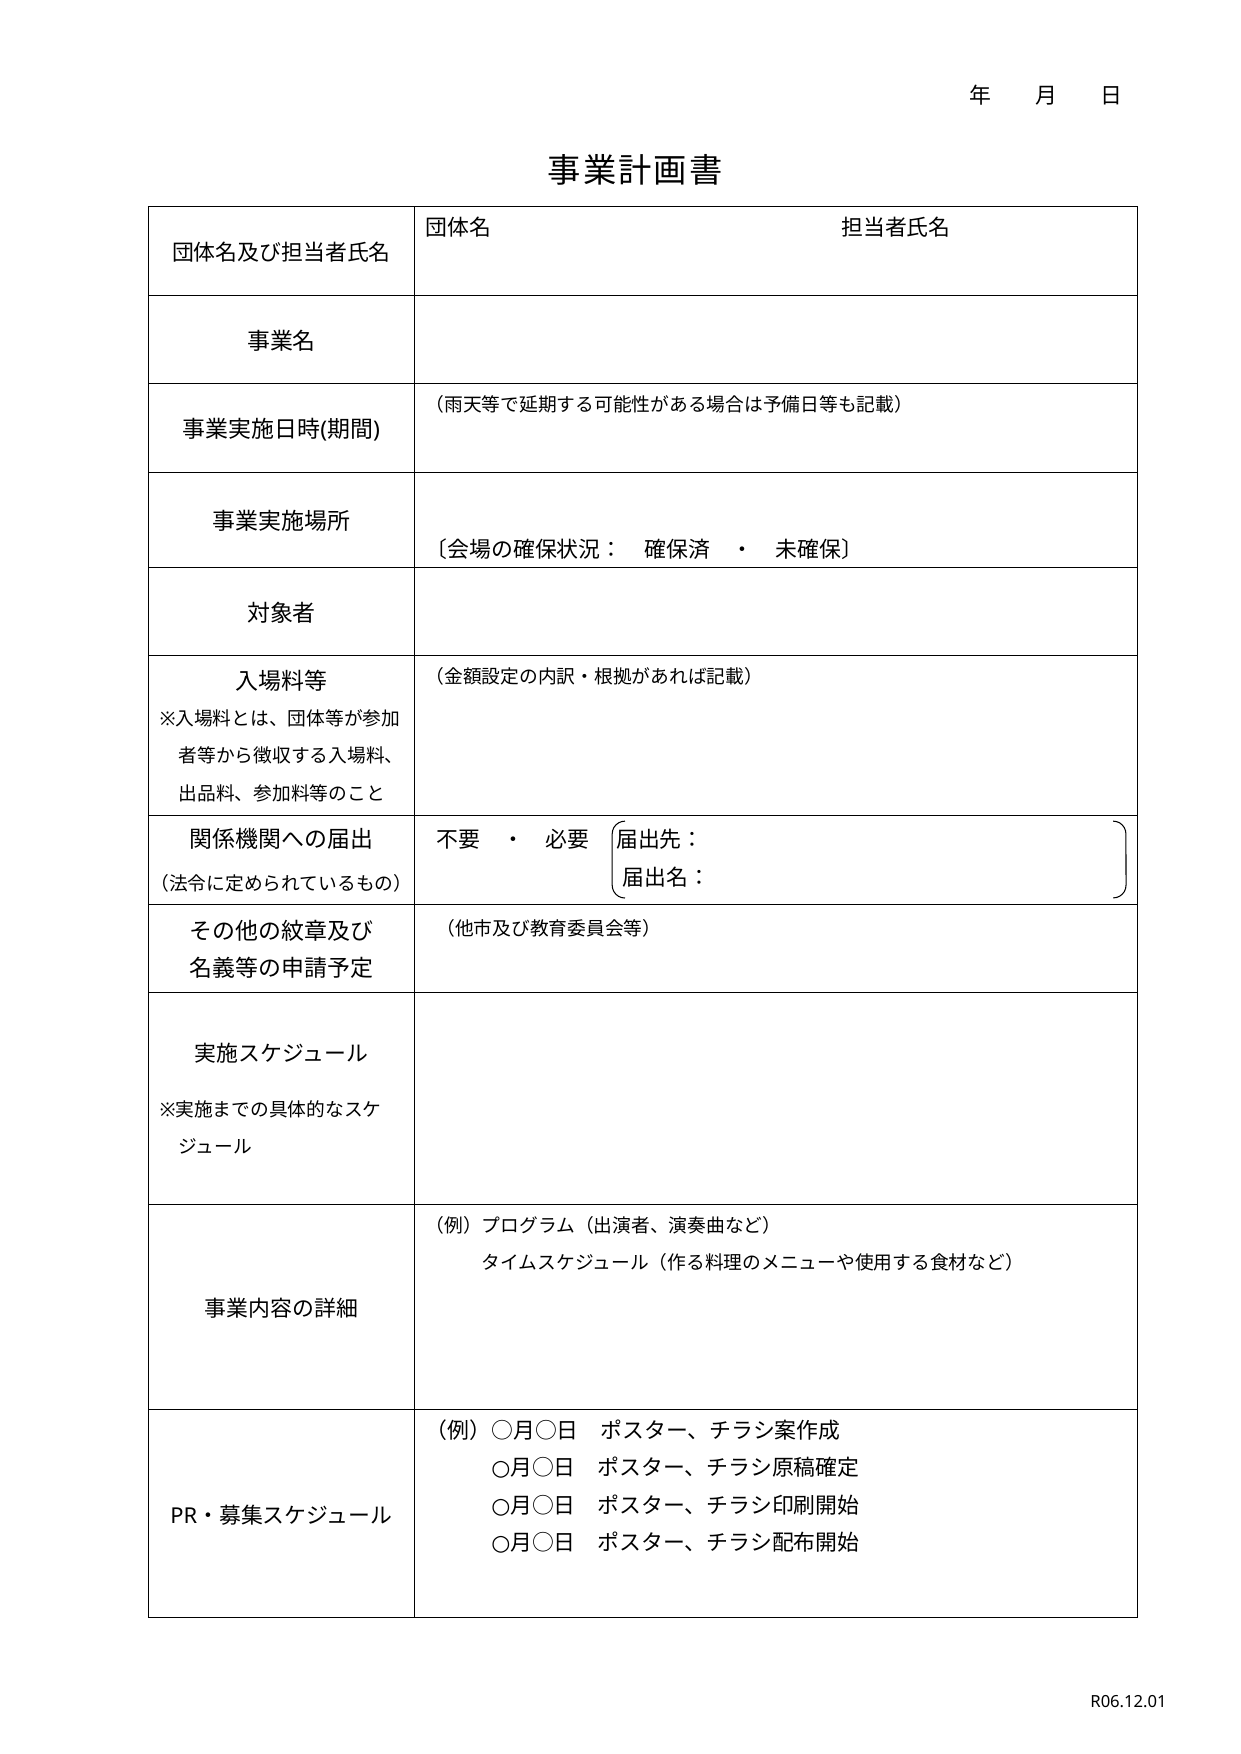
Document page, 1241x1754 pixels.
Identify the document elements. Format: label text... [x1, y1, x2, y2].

table_cell 不要 ・ 必要 届出先： 届出名： [415, 816, 1137, 903]
table_cell 事業内容の詳細 [149, 1205, 414, 1409]
table_cell 実施スケジュール ※実施までの具体的なスケジュール [149, 993, 414, 1204]
table_cell 対象者 [149, 568, 414, 655]
table_cell （雨天等で延期する可能性がある場合は予備日等も記載） [415, 384, 1137, 472]
table_cell [415, 568, 1137, 655]
table_header 団体名 担当者氏名 [415, 207, 1137, 294]
table_cell その他の紋章及び 名義等の申請予定 [149, 905, 414, 992]
table_cell 〔会場の確保状況： 確保済 ・ 未確保〕 [415, 473, 1137, 567]
table_cell 事業実施場所 [149, 473, 414, 567]
table_cell 事業実施日時(期間) [149, 384, 414, 472]
table_cell PR・募集スケジュール [149, 1410, 414, 1617]
table_cell （金額設定の内訳・根拠があれば記載） [415, 656, 1137, 815]
table_cell （他市及び教育委員会等） [415, 905, 1137, 992]
table_cell 事業名 [149, 296, 414, 383]
table_cell （例）プログラム（出演者、演奏曲など） タイムスケジュール（作る料理のメニューや使用する食材など） [415, 1205, 1137, 1409]
table_cell 関係機関への届出 （法令に定められているもの） [149, 816, 414, 903]
text 年 月 日 [768, 75, 1122, 112]
table_cell [415, 993, 1137, 1204]
text 事業計画書 [148, 131, 1122, 206]
table_cell [415, 296, 1137, 383]
table_header 団体名及び担当者氏名 [149, 207, 414, 294]
table_cell （例）○月○日 ポスター、チラシ案作成 ○月○日 ポスター、チラシ原稿確定 ○月○日 ポスター、チラシ印刷開始 ○月○日 ポスター、チラシ配布開始 [415, 1410, 1137, 1617]
table_cell 入場料等 ※入場料とは、団体等が参加者等から徴収する入場料、出品料、参加料等のこと [149, 656, 414, 815]
